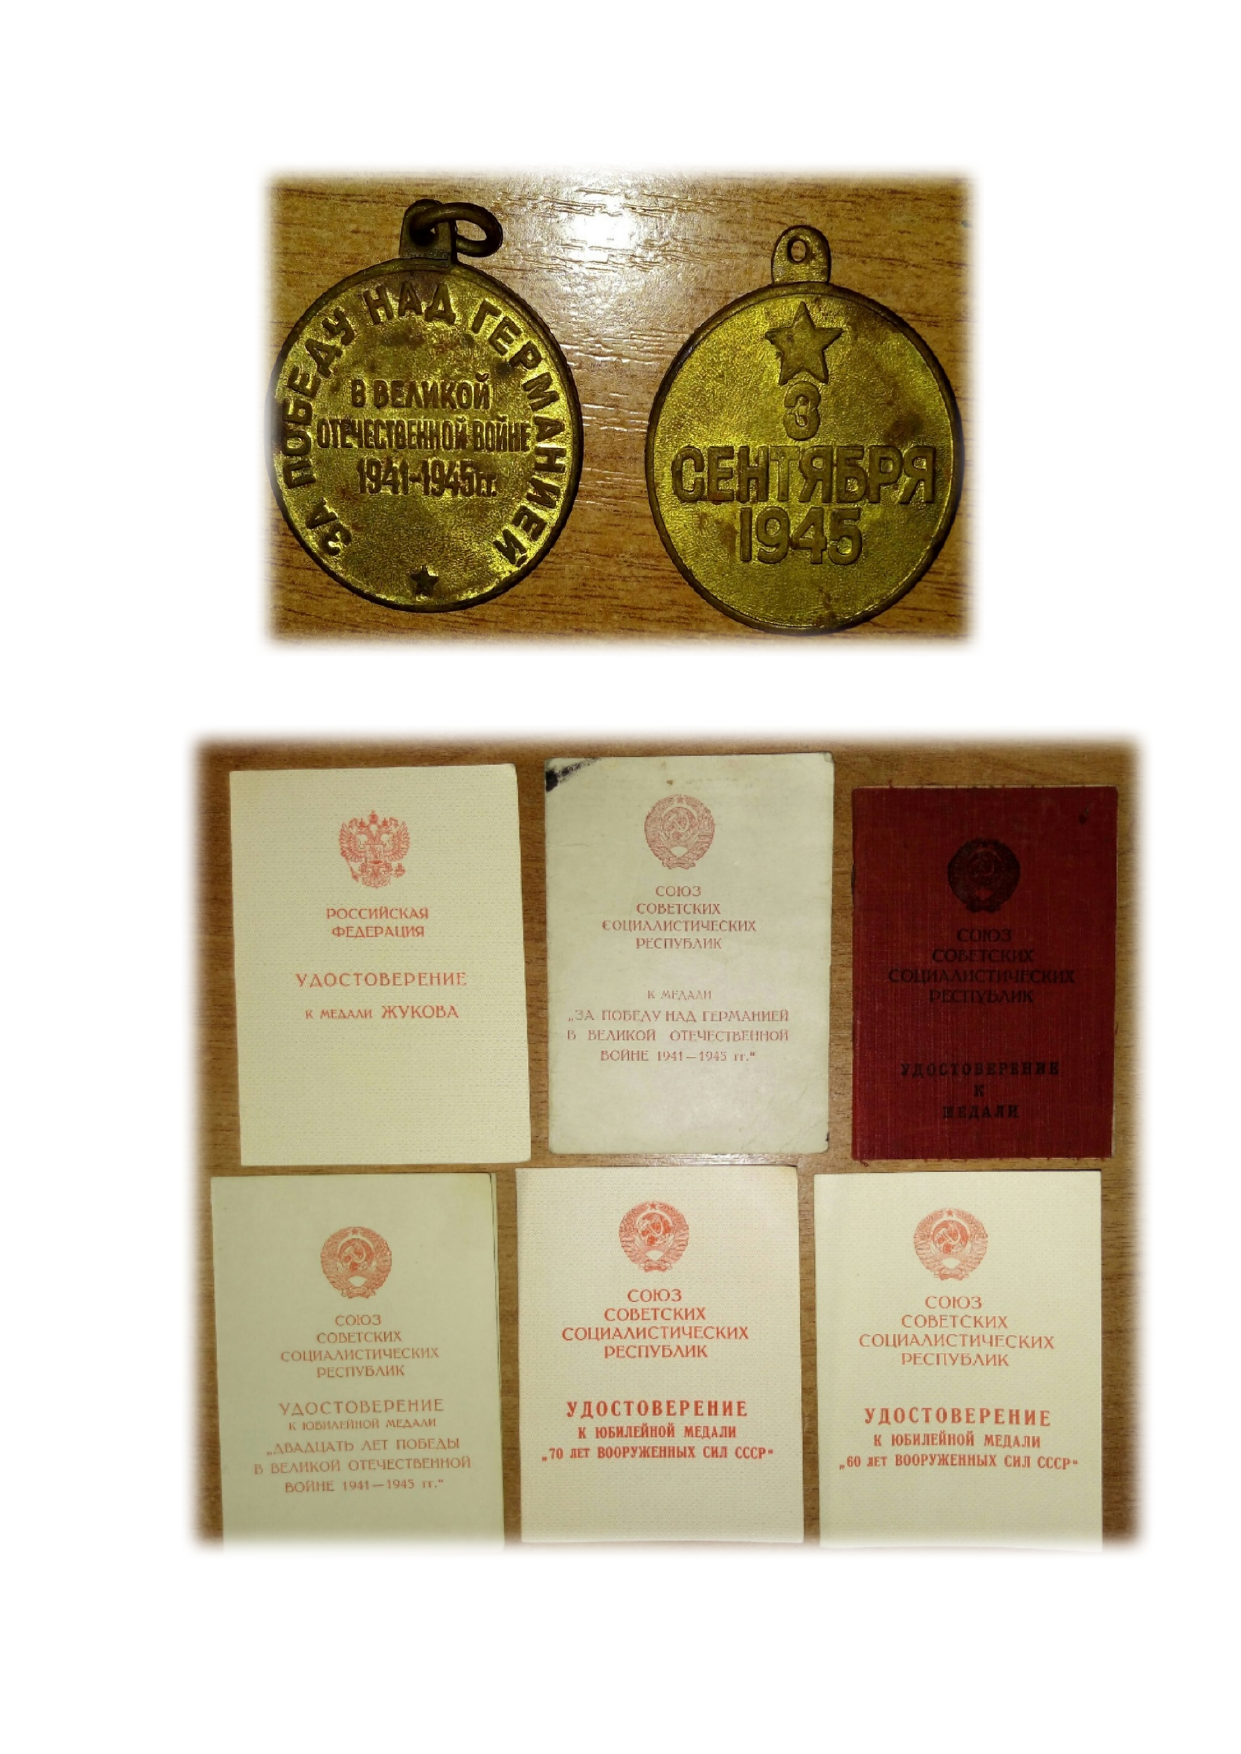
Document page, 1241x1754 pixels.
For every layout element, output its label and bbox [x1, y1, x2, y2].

picture [283, 189, 957, 629]
picture [209, 753, 1126, 1531]
